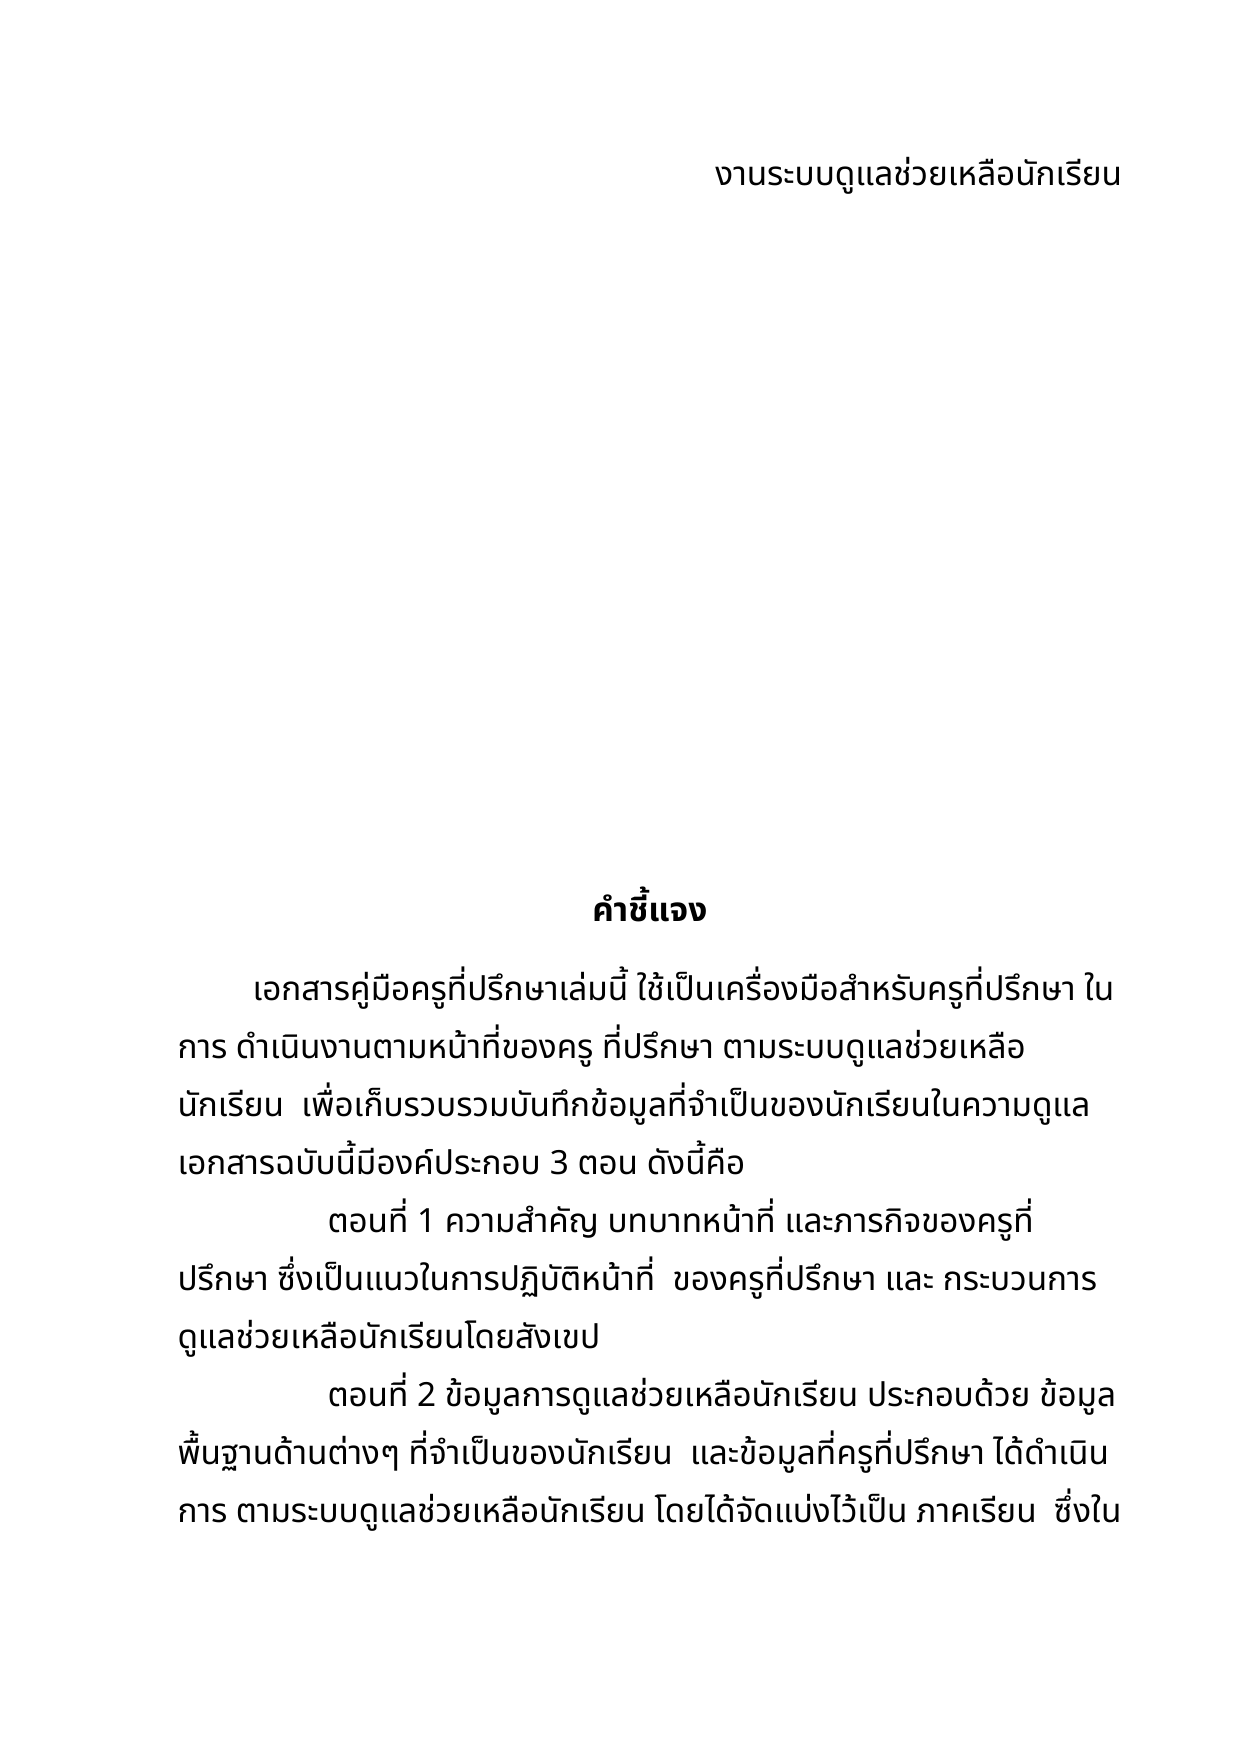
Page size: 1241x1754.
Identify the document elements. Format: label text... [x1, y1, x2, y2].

text ตอนที่ 1 ความสำคัญ บทบาทหน้าที่ และภารกิจของครูที่ปรึกษา ซึ่งเป็นแนวในการปฏิบัติหน้าที่ ของครูที่ปรึกษา และ กระบวนการดูแลช่วยเหลือนักเรียนโดยสังเขป [177, 1197, 1122, 1363]
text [177, 1371, 1122, 1537]
text งานระบบดูแลช่วยเหลือนักเรียน [177, 150, 1122, 200]
text เอกสารคู่มือครูที่ปรึกษาเล่มนี้ ใช้เป็นเครื่องมือสำหรับครูที่ปรึกษา ในการ ดำเนินงานตามหน้าที่ของครู ที่ปรึกษา ตามระบบดูแลช่วยเหลือนักเรียน เพื่อเก็บรวบรวมบันทึกข้อมูลที่จำเป็นของนักเรียนในความดูแล เอกสารฉบับนี้มีองค์ประกอบ 3 ตอน ดังนี้คือ [177, 965, 1122, 1189]
text คำชี้แจง [177, 886, 1122, 936]
